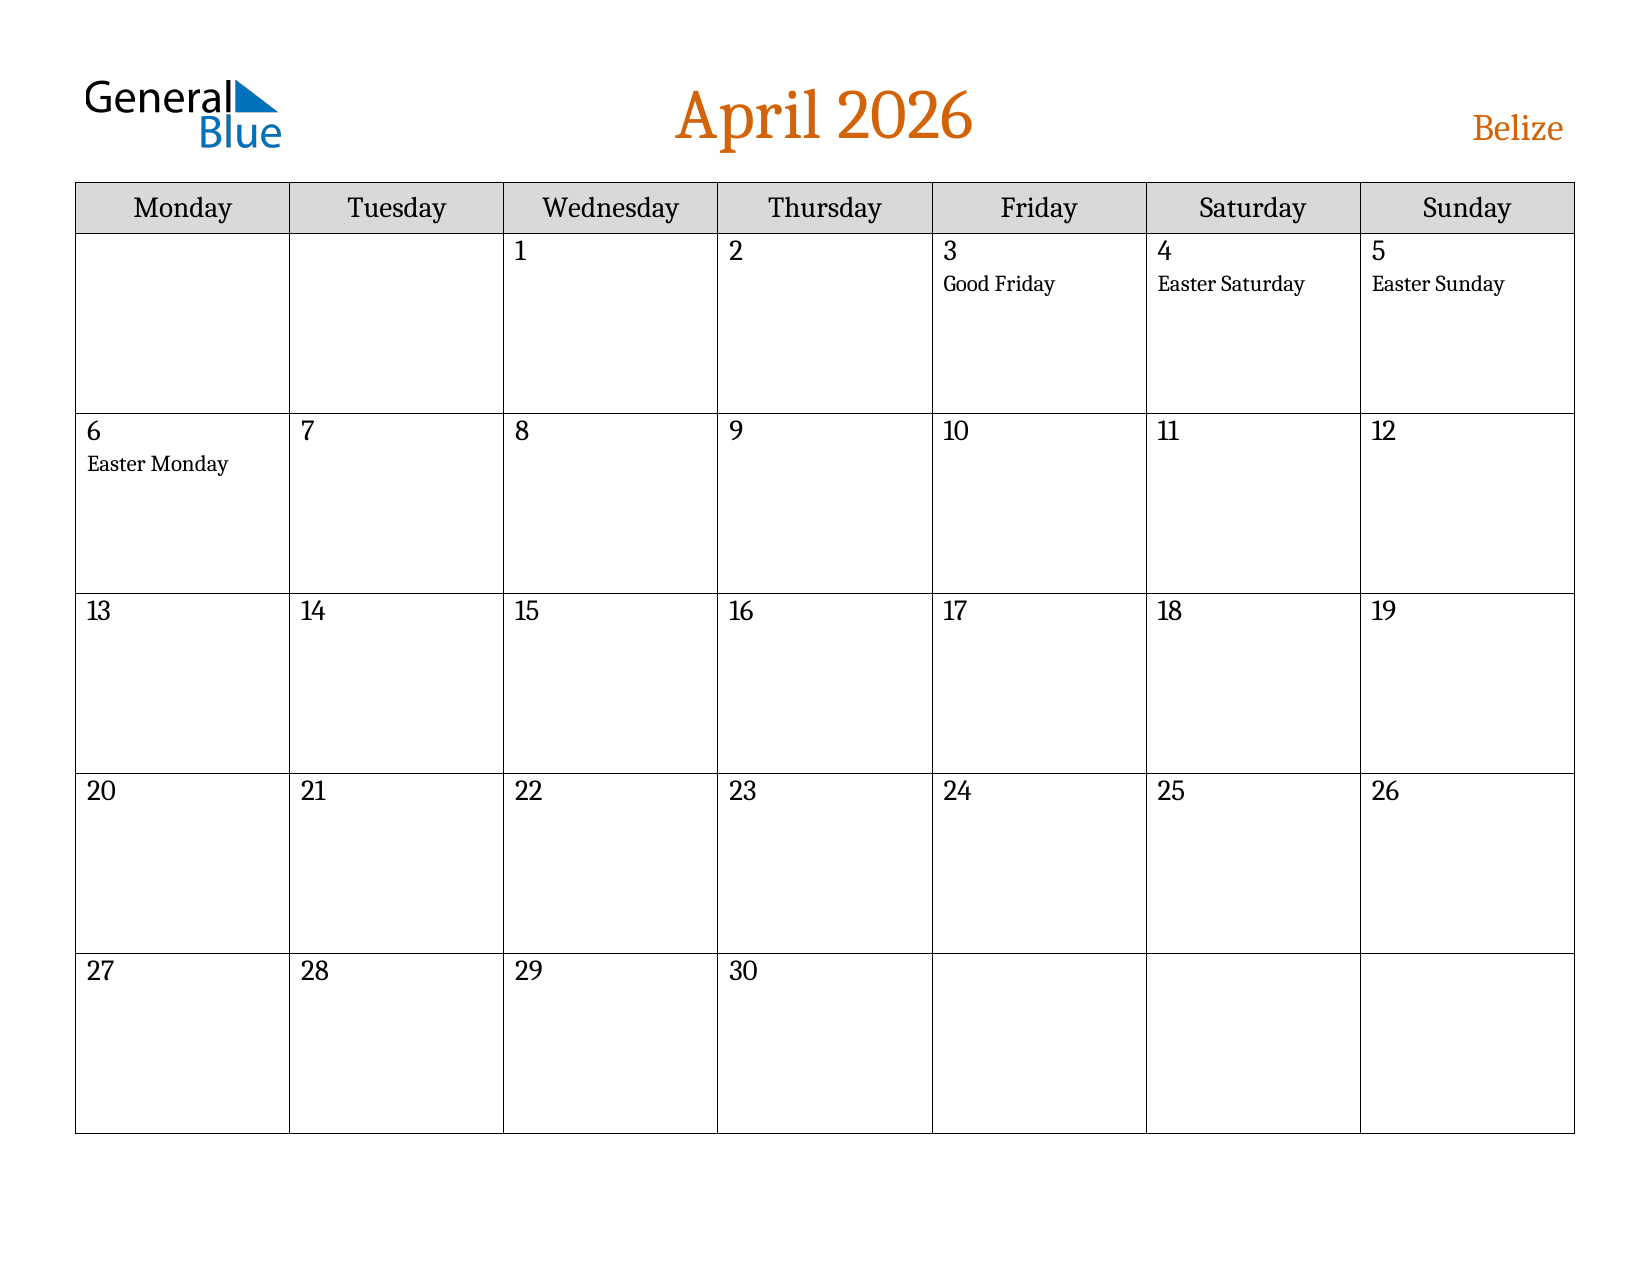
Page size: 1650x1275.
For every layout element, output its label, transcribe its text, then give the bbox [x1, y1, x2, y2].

table_cell [1147, 990, 1360, 1133]
table_cell 23 [718, 774, 932, 810]
table_cell 13 [76, 594, 289, 630]
table_cell 6 [76, 414, 289, 450]
table_cell 18 [1147, 594, 1360, 630]
table_cell [290, 450, 503, 593]
table_cell 2 [718, 234, 932, 270]
table_cell Easter Saturday [1147, 270, 1360, 413]
table_cell [1361, 954, 1574, 990]
table_cell 26 [1361, 774, 1574, 810]
table_cell [933, 450, 1146, 593]
table_cell [933, 630, 1146, 773]
table_cell [76, 270, 289, 413]
table_cell 1 [504, 234, 717, 270]
table_cell [504, 270, 717, 413]
table_cell 20 [76, 774, 289, 810]
table_cell [718, 810, 932, 953]
table_cell 28 [290, 954, 503, 990]
table_header [76, 75, 503, 182]
table_cell 14 [290, 594, 503, 630]
table_cell 29 [504, 954, 717, 990]
table_header Belize [1146, 75, 1574, 182]
table_cell Sunday [1361, 183, 1574, 233]
table_cell [290, 990, 503, 1133]
table_cell 17 [933, 594, 1146, 630]
table_cell 27 [76, 954, 289, 990]
table_cell [290, 270, 503, 413]
table_cell [504, 990, 717, 1133]
table_cell [1147, 954, 1360, 990]
table_cell 12 [1361, 414, 1574, 450]
table_cell 15 [504, 594, 717, 630]
table_cell [290, 810, 503, 953]
table_cell 19 [1361, 594, 1574, 630]
table_cell [76, 990, 289, 1133]
picture [86, 80, 281, 148]
table_cell [1361, 990, 1574, 1133]
table_cell Wednesday [504, 183, 717, 233]
table_cell [933, 990, 1146, 1133]
table_cell 11 [1147, 414, 1360, 450]
table_cell [76, 630, 289, 773]
table_cell 8 [504, 414, 717, 450]
table_cell 21 [290, 774, 503, 810]
table_cell [718, 630, 932, 773]
table_cell Tuesday [290, 183, 503, 233]
table_cell [76, 810, 289, 953]
table_cell Thursday [718, 183, 932, 233]
table_cell 16 [718, 594, 932, 630]
table_cell [504, 630, 717, 773]
table_cell [1147, 450, 1360, 593]
table_cell Good Friday [933, 270, 1146, 413]
table_cell 4 [1147, 234, 1360, 270]
table_cell [1147, 630, 1360, 773]
table_cell [290, 234, 503, 270]
table_header April 2026 [504, 75, 1146, 182]
table_cell [718, 450, 932, 593]
table_cell [1361, 450, 1574, 593]
table_cell [1147, 810, 1360, 953]
table_cell [504, 450, 717, 593]
table_cell [76, 234, 289, 270]
table_cell 10 [933, 414, 1146, 450]
table_cell [504, 810, 717, 953]
table_cell [718, 990, 932, 1133]
table_cell Easter Monday [76, 450, 289, 593]
table_cell 25 [1147, 774, 1360, 810]
table_cell [933, 954, 1146, 990]
table_cell [933, 810, 1146, 953]
table_cell 22 [504, 774, 717, 810]
table_cell [1361, 810, 1574, 953]
table_cell 3 [933, 234, 1146, 270]
table_cell Saturday [1147, 183, 1360, 233]
table_cell 9 [718, 414, 932, 450]
table_cell [718, 270, 932, 413]
table_cell Monday [76, 183, 289, 233]
table_cell Friday [933, 183, 1146, 233]
table_cell 5 [1361, 234, 1574, 270]
table_cell Easter Sunday [1361, 270, 1574, 413]
table_cell 30 [718, 954, 932, 990]
table_cell 24 [933, 774, 1146, 810]
table_cell [1361, 630, 1574, 773]
table_cell 7 [290, 414, 503, 450]
table_cell [290, 630, 503, 773]
